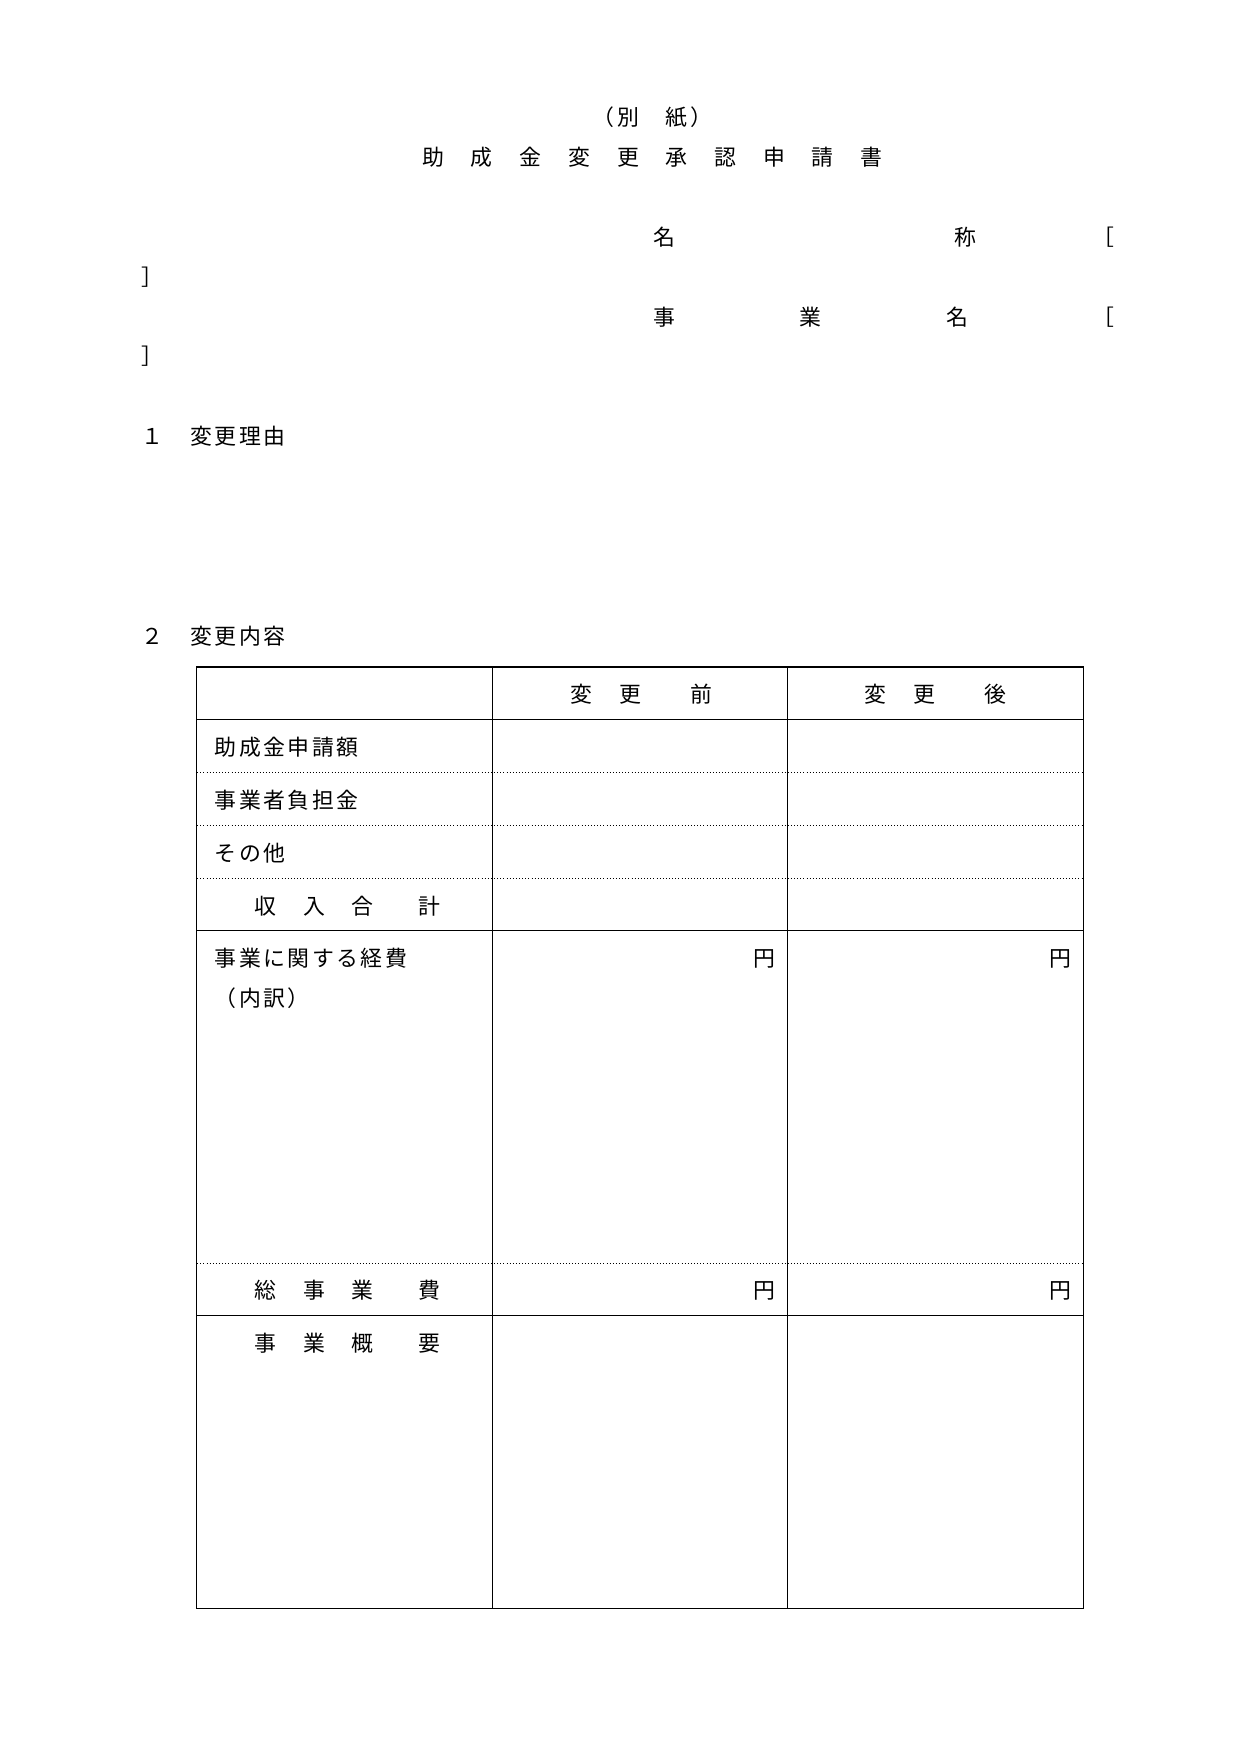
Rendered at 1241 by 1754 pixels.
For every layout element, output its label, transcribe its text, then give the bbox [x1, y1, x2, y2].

table_cell 円 [493, 1263, 787, 1315]
table_cell [493, 772, 787, 825]
table_cell [493, 720, 787, 772]
table_header 変更前 [493, 668, 787, 719]
table_cell [493, 878, 787, 930]
table_cell [493, 1316, 787, 1607]
table_cell 収入合計 [197, 878, 492, 930]
text １ 変更理由 [141, 415, 1116, 455]
table_cell その他 [197, 825, 492, 878]
table_header [197, 668, 492, 719]
table_cell [788, 1316, 1083, 1607]
table_cell [788, 772, 1083, 825]
table_cell [788, 825, 1083, 878]
table_header 変更後 [788, 668, 1083, 719]
text 名 称［ ］ [141, 216, 1116, 295]
table_cell 円 [788, 1263, 1083, 1315]
table_cell 事業者負担金 [197, 772, 492, 825]
text 助 成 金 変 更 承 認 申 請 書 [141, 136, 1116, 176]
table_cell [788, 878, 1083, 930]
table_cell 円 [788, 931, 1083, 1262]
table_cell 事業に関する経費 （内訳） [197, 931, 492, 1262]
table_cell 助成金申請額 [197, 720, 492, 772]
table_cell [493, 825, 787, 878]
table_cell 事業概要 [197, 1316, 492, 1607]
table_cell 円 [493, 931, 787, 1262]
text （別 紙） [141, 96, 1116, 136]
text ２ 変更内容 [141, 614, 1116, 654]
table_cell 総事業費 [197, 1263, 492, 1315]
text 事業名［ ］ [141, 295, 1116, 375]
table_cell [788, 720, 1083, 772]
